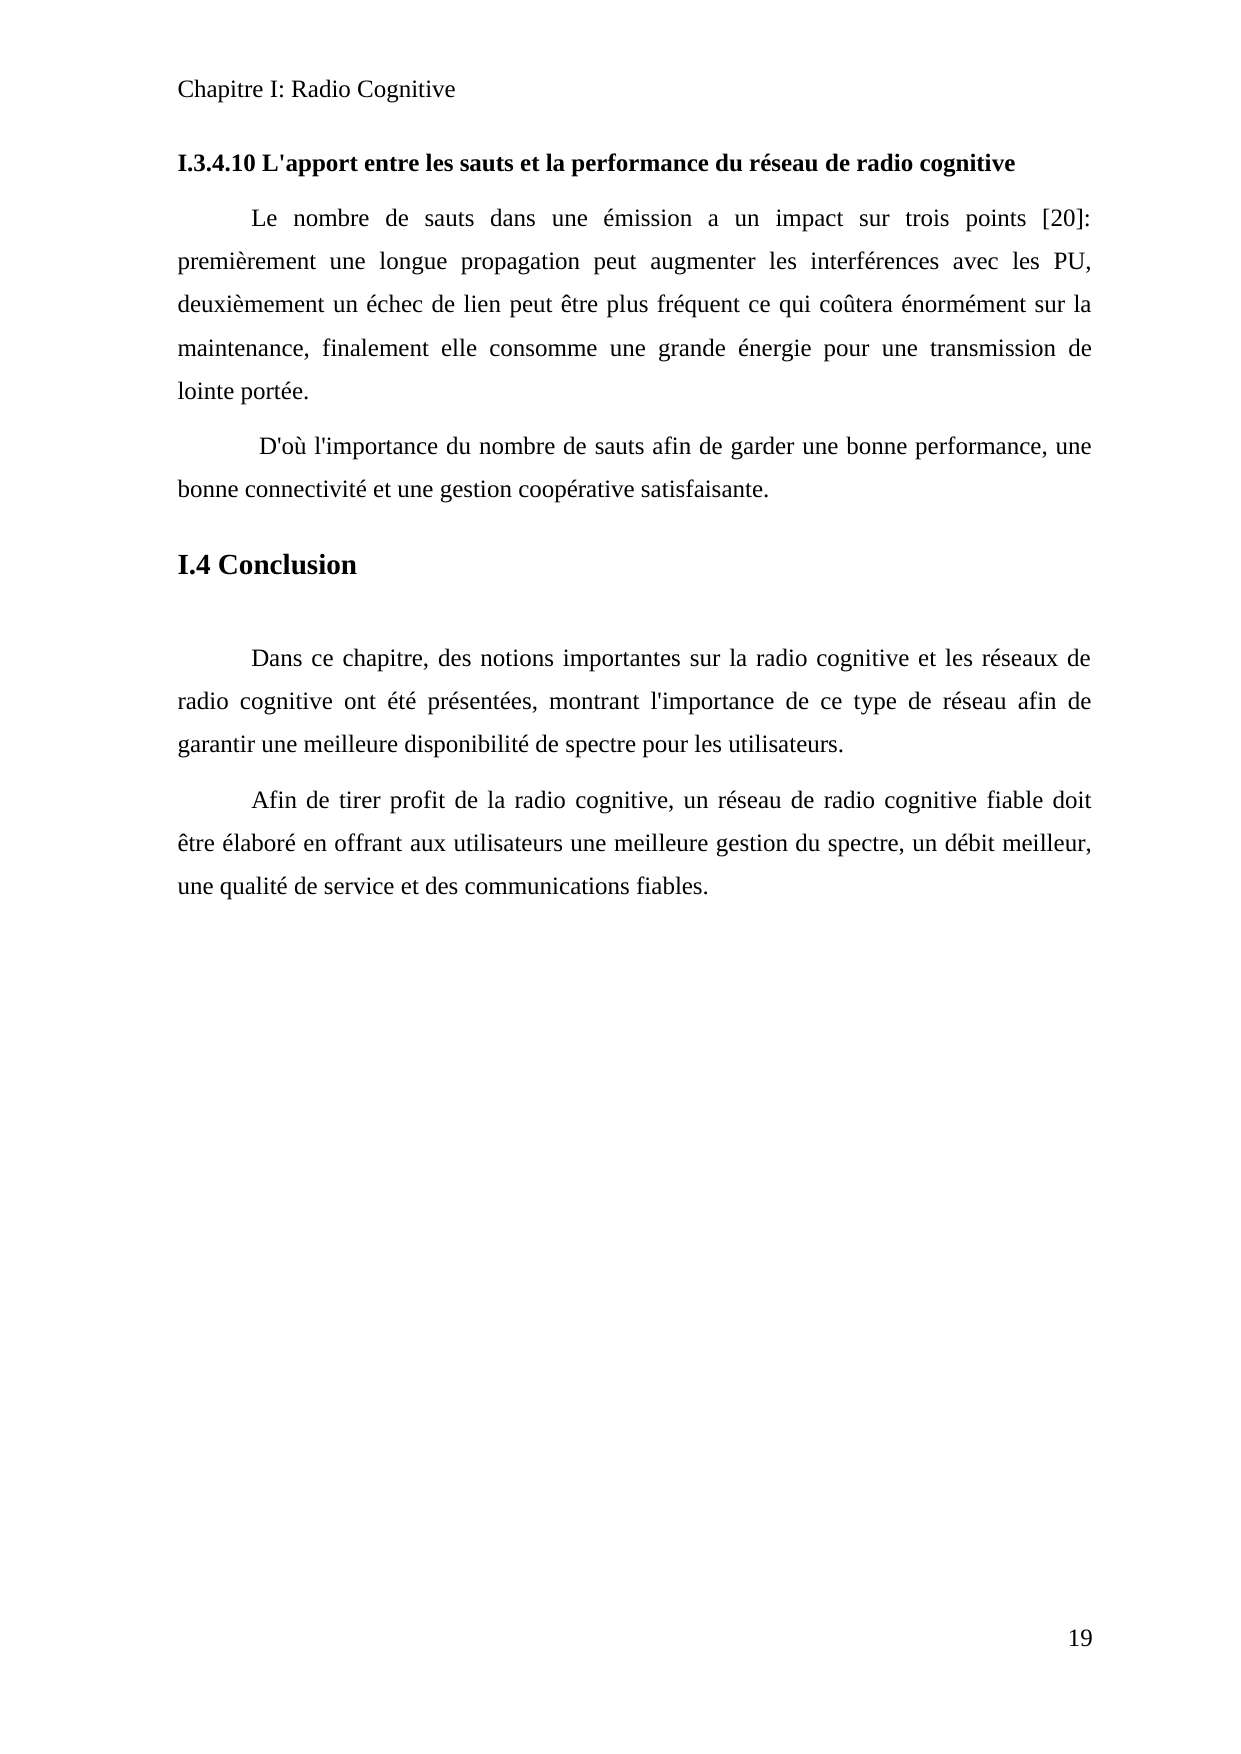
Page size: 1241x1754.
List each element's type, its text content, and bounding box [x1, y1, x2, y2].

text Afin de tirer profit de la radio cognitive, un réseau de radio cognitive fiable doit être élaboré en offrant aux utilisateurs une meilleure gestion du spectre, un débit meilleur, une qualité de service et des communications fiables. [177, 785, 1092, 900]
text Le nombre de sauts dans une émission a un impact sur trois points [20]: premièrement une longue propagation peut augmenter les interférences avec les PU, deuxièmement un échec de lien peut être plus fréquent ce qui coûtera énormément sur la maintenance, finalement elle consomme une grande énergie pour une transmission de lointe portée. [177, 203, 1092, 404]
text D'où l'importance du nombre de sauts afin de garder une bonne performance, une bonne connectivité et une gestion coopérative satisfaisante. [177, 431, 1092, 503]
subtitle I.3.4.10 L'apport entre les sauts et la performance du réseau de radio cognitive [177, 148, 1092, 176]
subtitle I.4 Conclusion [177, 547, 1092, 580]
text Dans ce chapitre, des notions importantes sur la radio cognitive et les réseaux de radio cognitive ont été présentées, montrant l'importance de ce type de réseau afin de garantir une meilleure disponibilité de spectre pour les utilisateurs. [177, 643, 1092, 758]
